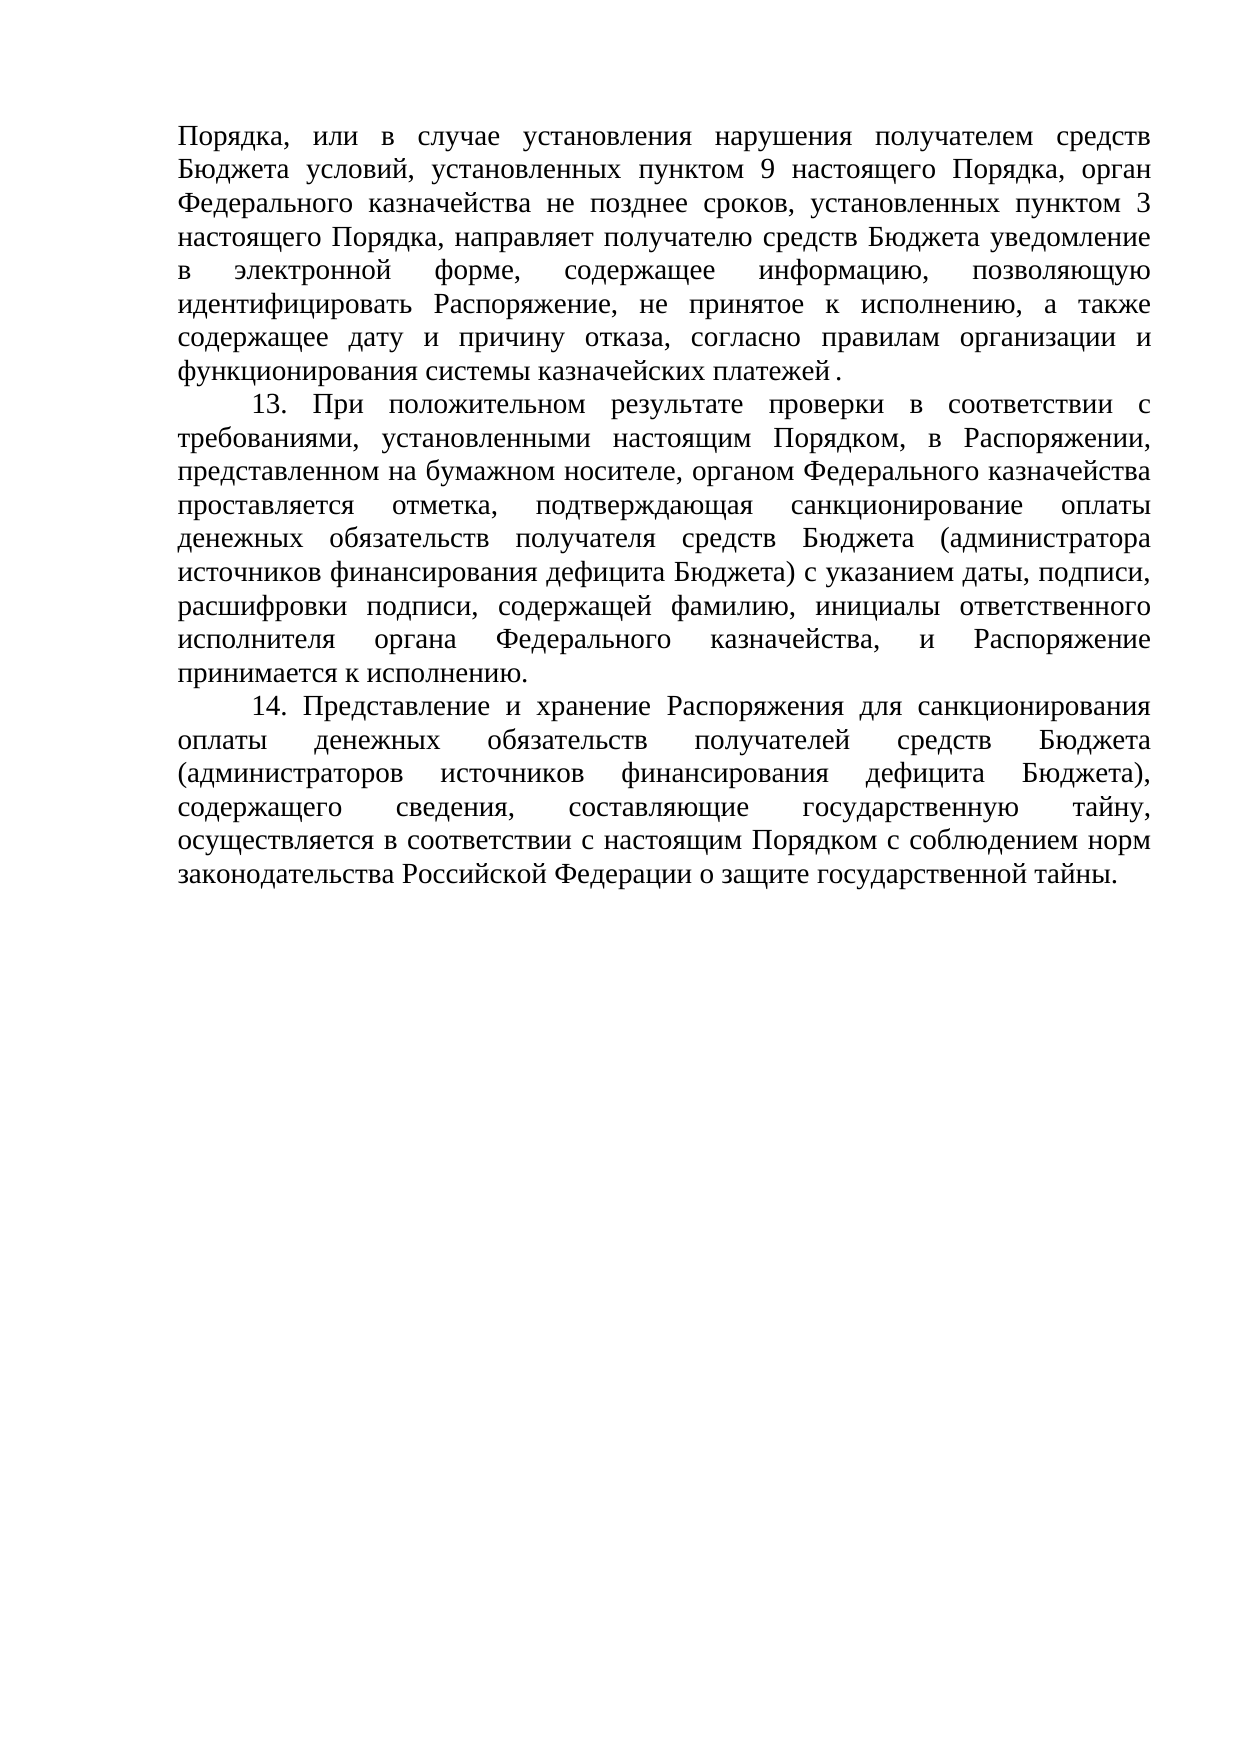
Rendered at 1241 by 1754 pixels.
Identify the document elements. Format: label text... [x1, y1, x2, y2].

text 14. Представление и хранение Распоряжения для санкционирования оплаты денежных обязательств получателей средств Бюджета (администраторов источников финансирования дефицита Бюджета), содержащего сведения, составляющие государственную тайну, осуществляется в соответствии с настоящим Порядком с соблюдением норм законодательства Российской Федерации о защите государственной тайны. [177, 688, 1152, 889]
text 13. При положительном результате проверки в соответствии с требованиями, установленными настоящим Порядком, в Распоряжении, представленном на бумажном носителе, органом Федерального казначейства проставляется отметка, подтверждающая санкционирование оплаты денежных обязательств получателя средств Бюджета (администратора источников финансирования дефицита Бюджета) с указанием даты, подписи, расшифровки подписи, содержащей фамилию, инициалы ответственного исполнителя органа Федерального казначейства, и Распоряжение принимается к исполнению. [177, 386, 1152, 688]
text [177, 118, 1152, 386]
